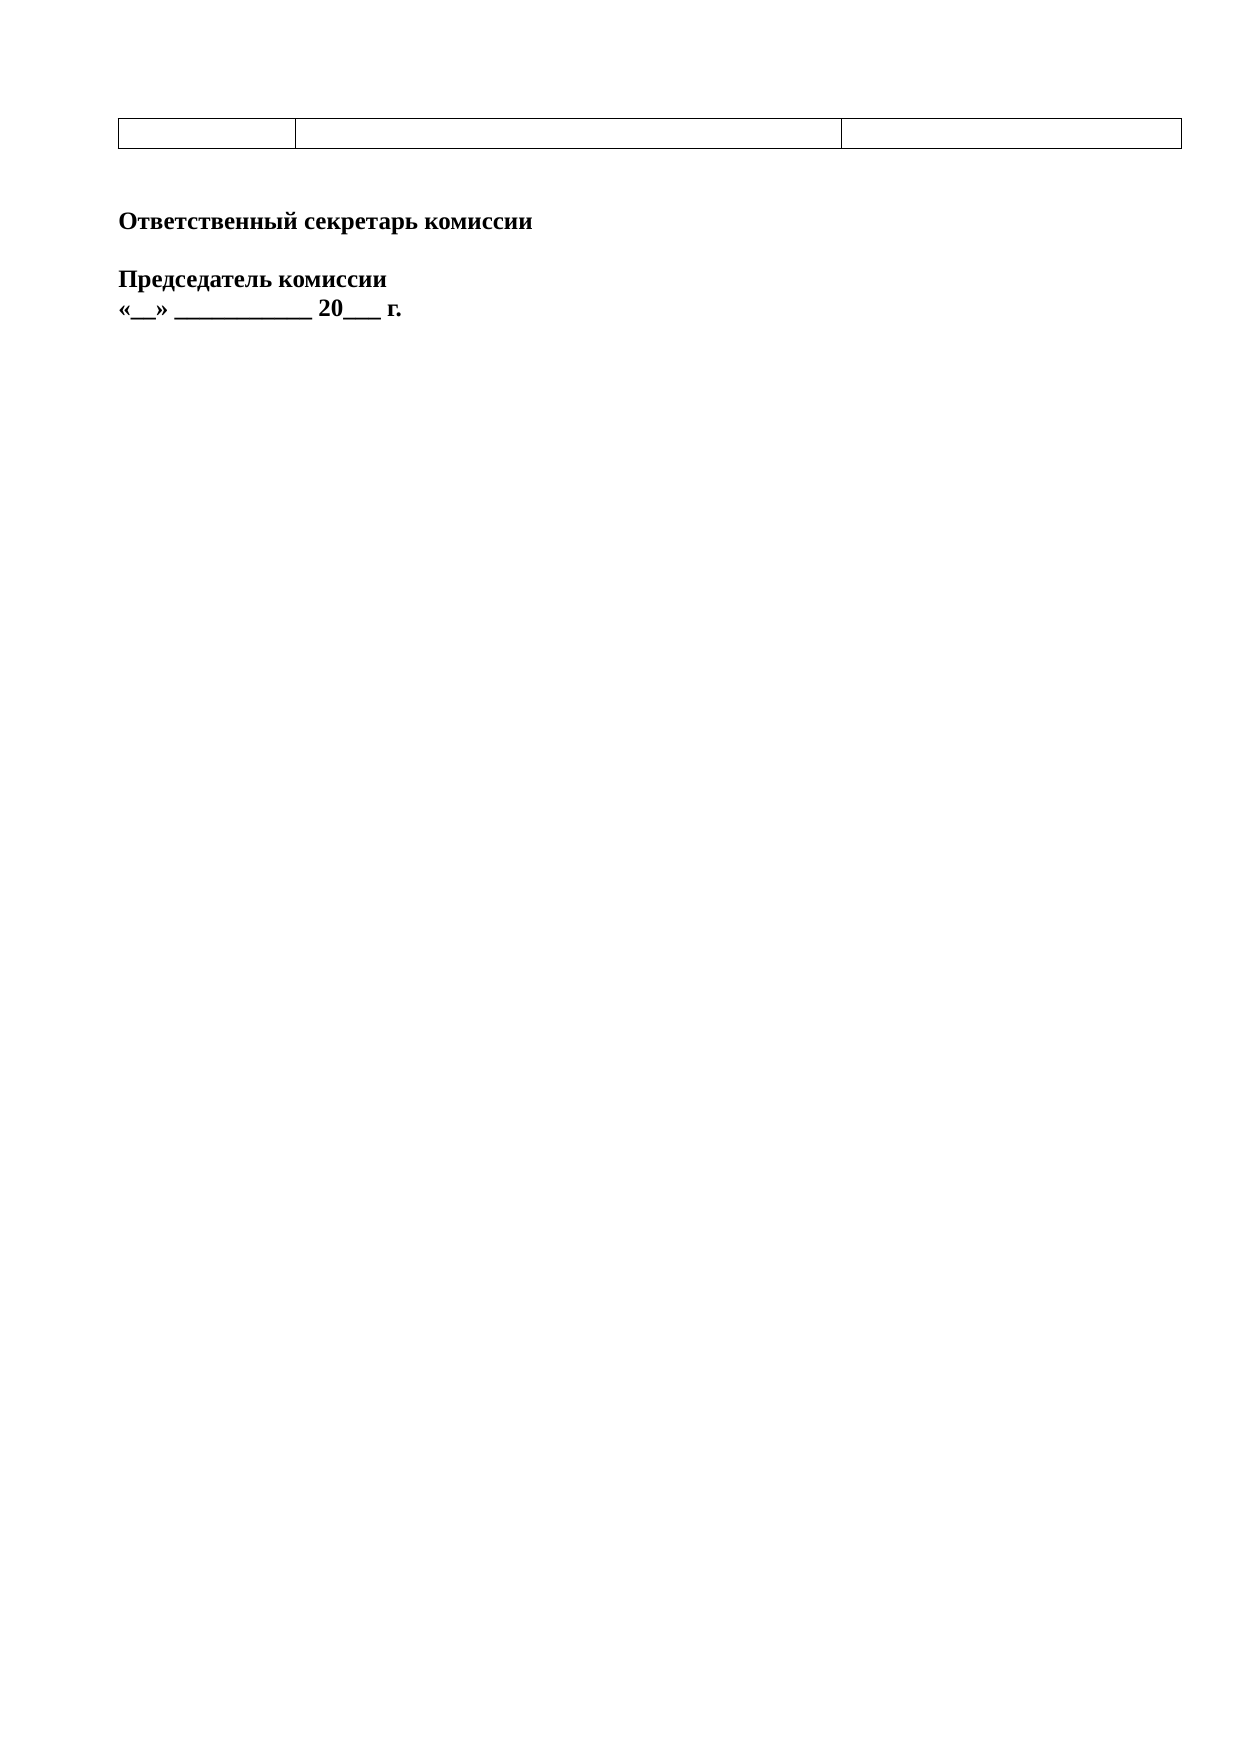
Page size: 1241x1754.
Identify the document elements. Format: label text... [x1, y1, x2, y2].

text Ответственный секретарь комиссии [118, 206, 1122, 235]
table_cell [296, 119, 841, 148]
text Председатель комиссии [118, 264, 1122, 293]
table_cell [119, 119, 295, 148]
table_cell [842, 119, 1181, 148]
text «__» ___________ 20___ г. [118, 293, 1122, 321]
